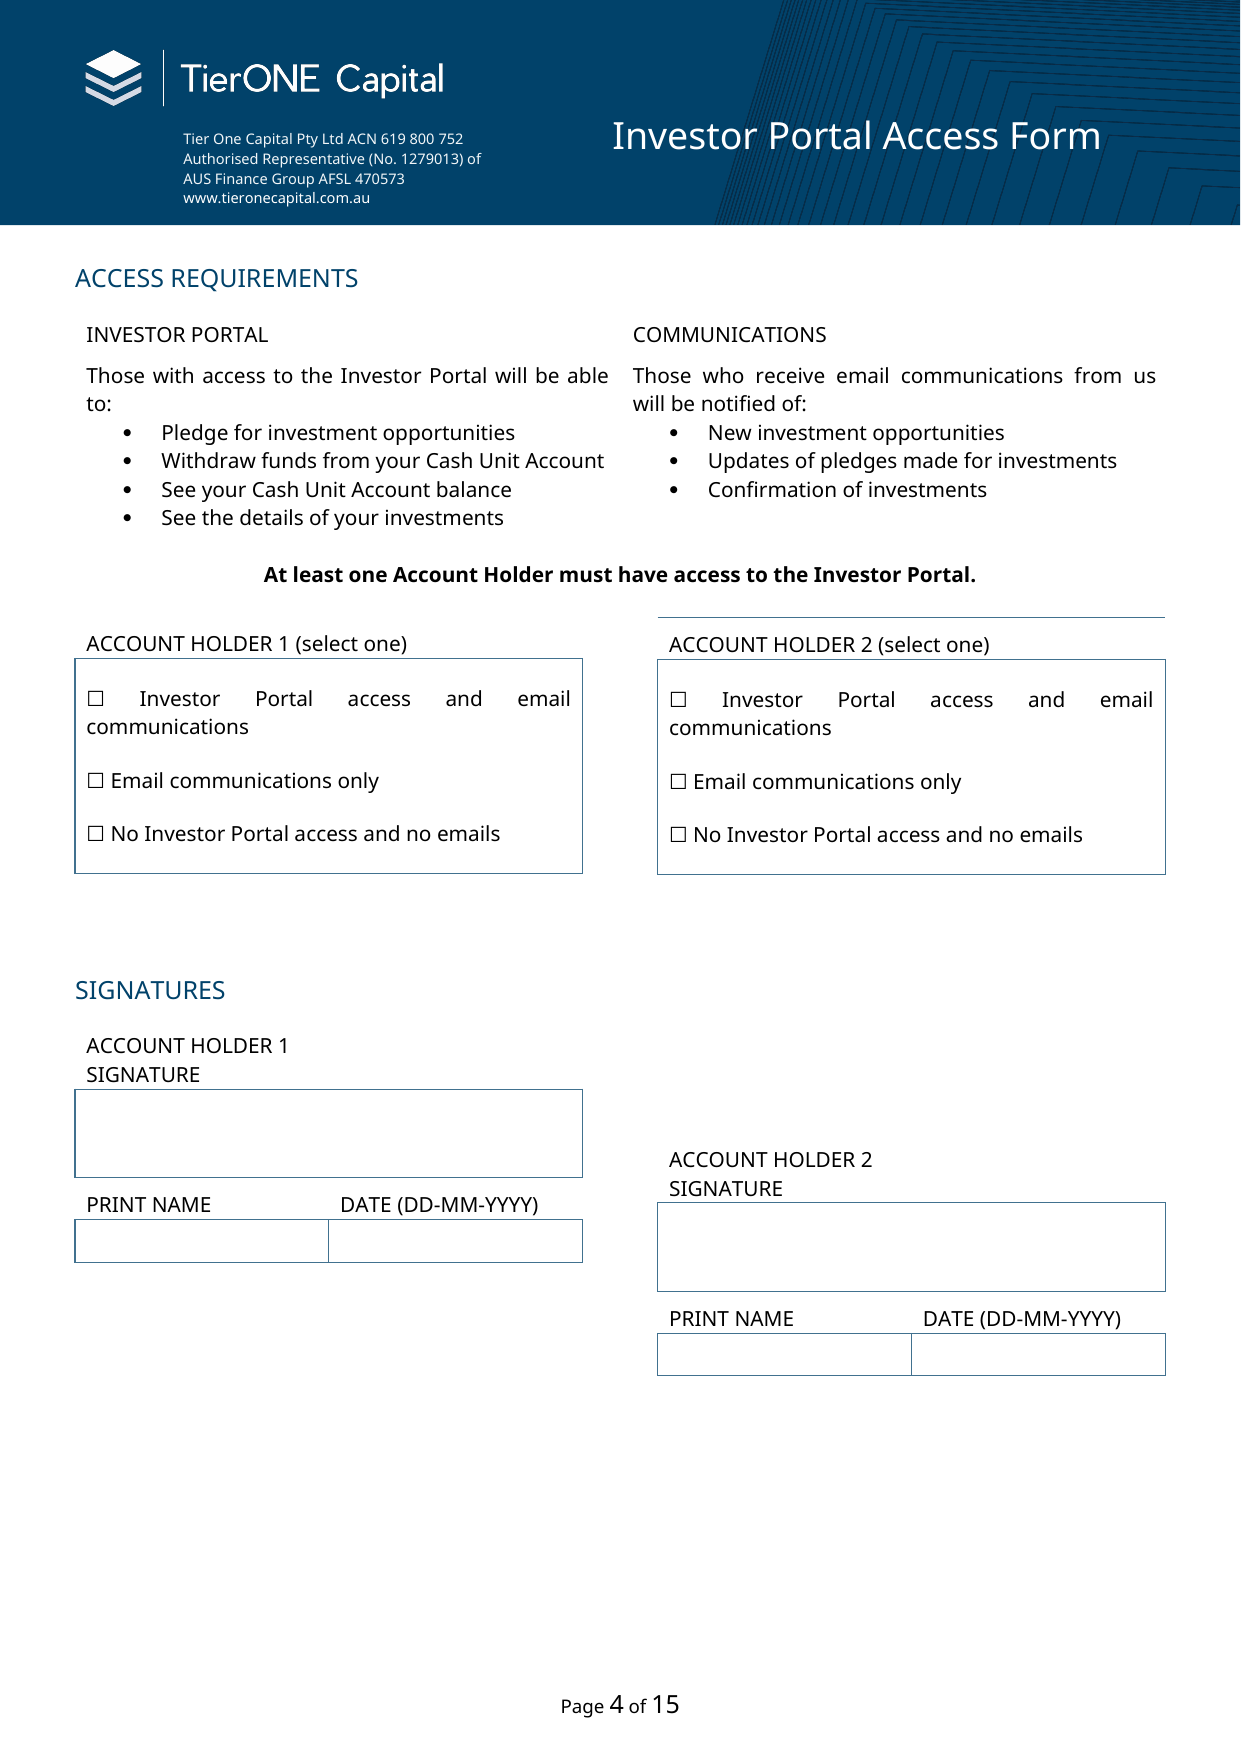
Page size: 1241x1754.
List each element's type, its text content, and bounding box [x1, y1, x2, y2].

table_header ACCOUNT HOLDER 1 (select one) [75, 617, 583, 658]
table_header ACCOUNT HOLDER 2 SIGNATURE [658, 1145, 1165, 1202]
table_cell DATE (DD-MM-YYYY) [911, 1292, 1165, 1333]
table_cell Investor Portal access and email communications Email communications only No Investor Portal access and no emails [658, 660, 1165, 874]
table_cell PRINT NAME [75, 1178, 329, 1219]
table_cell DATE (DD-MM-YYYY) [329, 1178, 583, 1219]
table_cell [76, 1090, 582, 1177]
subtitle SIGNATURES [75, 973, 1165, 1007]
table_cell Investor Portal access and email communications Email communications only No Investor Portal access and no emails [76, 659, 582, 873]
text At least one Account Holder must have access to the Investor Portal. [75, 560, 1165, 588]
table_header ACCOUNT HOLDER 1 SIGNATURE [75, 1032, 583, 1088]
table_header COMMUNICATIONS Those who receive email communications from us will be notified of: New investment opportunities Updates of pledges made for investments Confirmation of investments [621, 320, 1168, 532]
table_cell PRINT NAME [658, 1292, 911, 1333]
table_cell [658, 1203, 1165, 1291]
table_header INVESTOR PORTAL Those with access to the Investor Portal will be able to: Pledge for investment opportunities Withdraw funds from your Cash Unit Account See your Cash Unit Account balance See the details of your investments [75, 320, 621, 532]
subtitle ACCESS REQUIREMENTS [75, 261, 1165, 295]
table_cell ACCOUNT HOLDER 2 (select one) [658, 618, 1165, 659]
